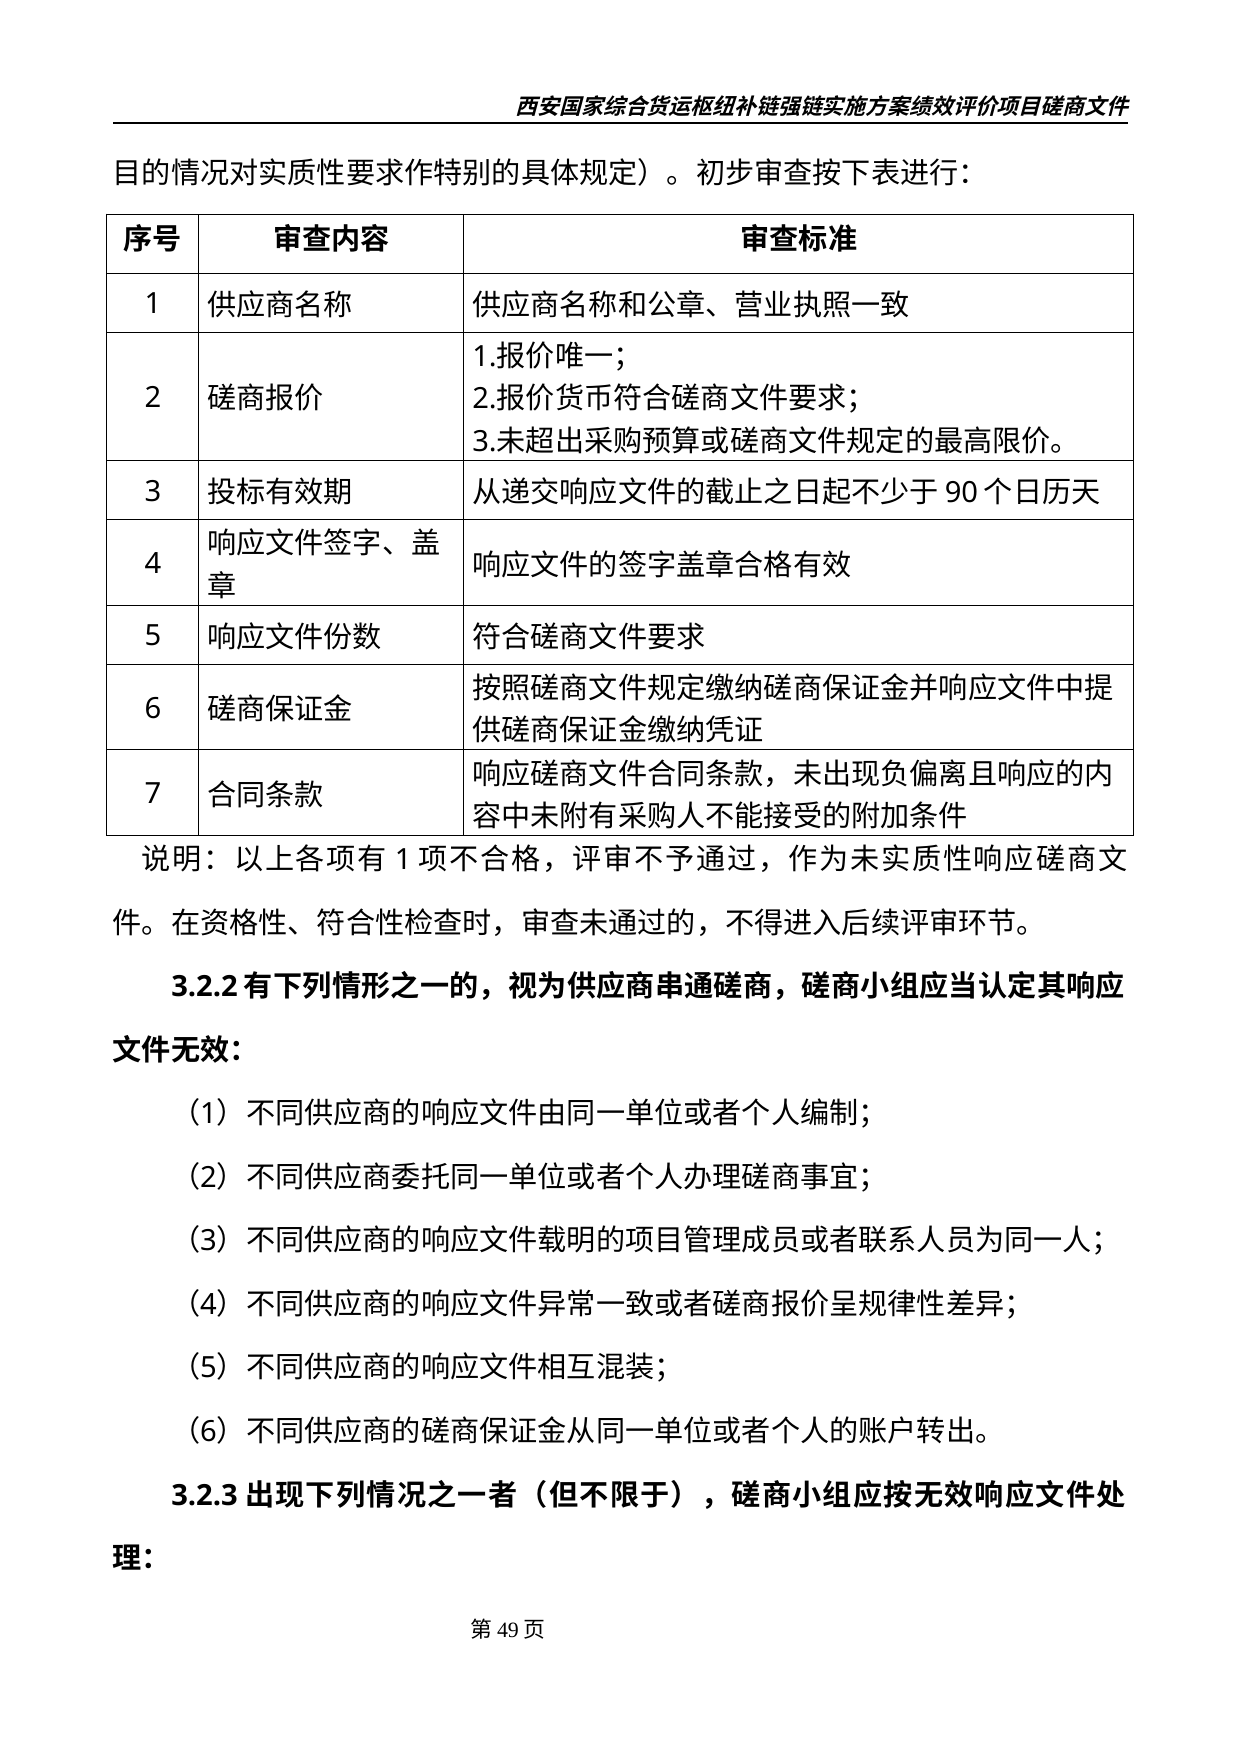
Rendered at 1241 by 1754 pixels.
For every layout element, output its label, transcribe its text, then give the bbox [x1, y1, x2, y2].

table_header 审查内容 [199, 215, 463, 272]
text （1）不同供应商的响应文件由同一单位或者个人编制； [112, 1090, 1128, 1132]
text 3.2.2有下列情形之一的，视为供应商串通磋商，磋商小组应当认定其响应文件无效： [112, 963, 1128, 1069]
table_cell 3 [107, 461, 198, 519]
text （5）不同供应商的响应文件相互混装； [112, 1344, 1128, 1386]
table_cell 供应商名称和公章、营业执照一致 [464, 274, 1133, 332]
table_cell 磋商保证金 [199, 665, 463, 749]
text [112, 150, 1128, 192]
table_cell 投标有效期 [199, 461, 463, 519]
table_cell 合同条款 [199, 750, 463, 835]
table_cell 响应文件签字、盖章 [199, 520, 463, 604]
text （6）不同供应商的磋商保证金从同一单位或者个人的账户转出。 [112, 1407, 1128, 1450]
table_cell 磋商报价 [199, 333, 463, 460]
text （4）不同供应商的响应文件异常一致或者磋商报价呈规律性差异； [112, 1280, 1128, 1323]
table_header 序号 [107, 215, 198, 272]
table_header 审查标准 [464, 215, 1133, 272]
text 3.2.3出现下列情况之一者（但不限于），磋商小组应按无效响应文件处理： [112, 1471, 1128, 1577]
table_cell 从递交响应文件的截止之日起不少于90个日历天 [464, 461, 1133, 519]
text 说明：以上各项有1项不合格，评审不予通过，作为未实质性响应磋商文件。在资格性、符合性检查时，审查未通过的，不得进入后续评审环节。 [112, 836, 1128, 942]
text （3）不同供应商的响应文件载明的项目管理成员或者联系人员为同一人； [112, 1217, 1128, 1259]
text （2）不同供应商委托同一单位或者个人办理磋商事宜； [112, 1153, 1128, 1196]
table_cell 符合磋商文件要求 [464, 606, 1133, 663]
table_cell 4 [107, 520, 198, 604]
table_cell 6 [107, 665, 198, 749]
table_cell 7 [107, 750, 198, 835]
table_cell 响应磋商文件合同条款，未出现负偏离且响应的内容中未附有采购人不能接受的附加条件 [464, 750, 1133, 835]
table_cell 1 [107, 274, 198, 332]
table_cell 供应商名称 [199, 274, 463, 332]
table_cell 2 [107, 333, 198, 460]
table_cell 5 [107, 606, 198, 663]
table_cell 响应文件份数 [199, 606, 463, 663]
table_cell 1.报价唯一； 2.报价货币符合磋商文件要求； 3.未超出采购预算或磋商文件规定的最高限价。 [464, 333, 1133, 460]
table_cell 响应文件的签字盖章合格有效 [464, 520, 1133, 604]
table_cell 按照磋商文件规定缴纳磋商保证金并响应文件中提供磋商保证金缴纳凭证 [464, 665, 1133, 749]
